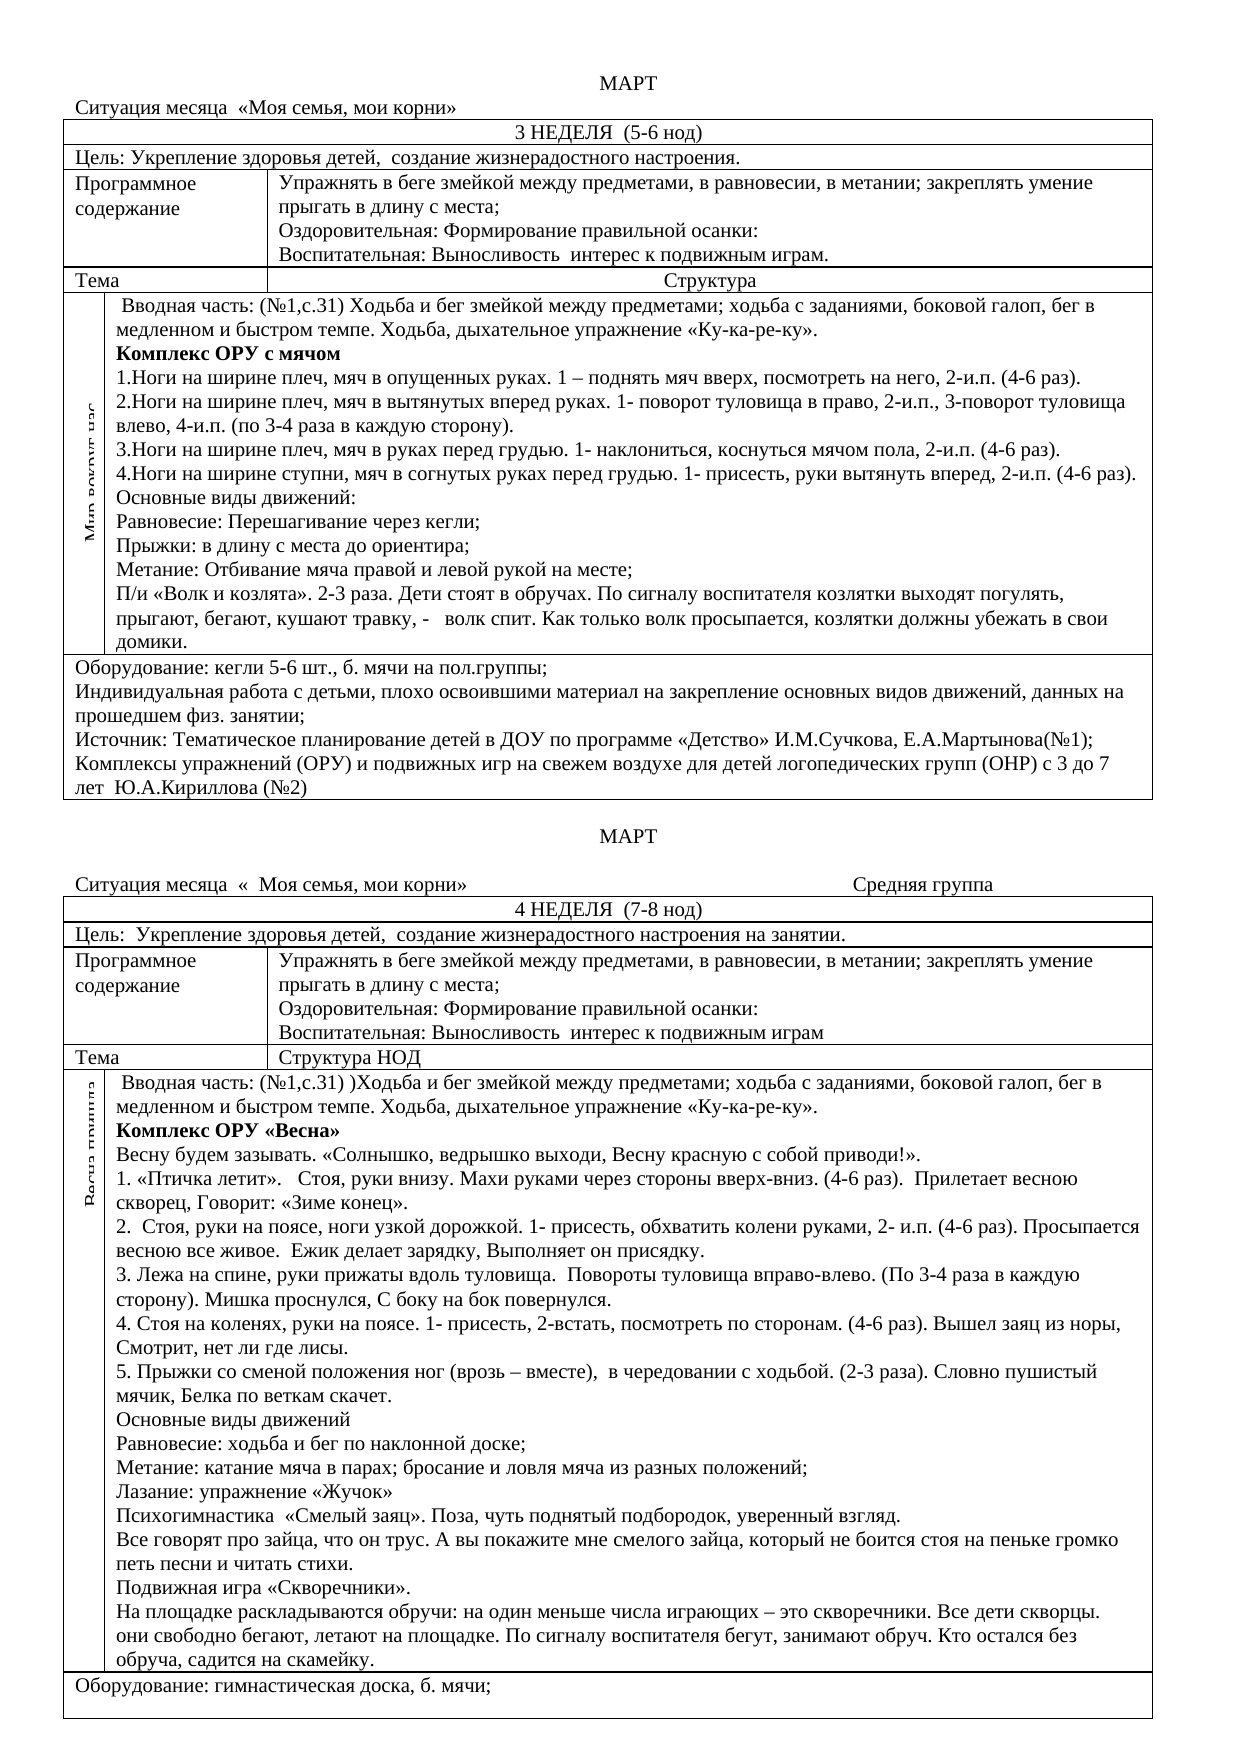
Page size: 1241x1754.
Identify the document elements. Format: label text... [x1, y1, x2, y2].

table_cell Упражнять в беге змейкой между предметами, в равновесии, в метании; закреплять умение прыгать в длину с места; Оздоровительная: Формирование правильной осанки: Воспитательная: Выносливость интерес к подвижным играм. [268, 170, 1152, 266]
table_cell Тема [64, 268, 267, 292]
table_cell Мир вокруг нас [64, 293, 104, 653]
table_cell Структура [268, 268, 1152, 292]
text Ситуация месяца « Моя семья, мои корни» Средняя группа [75, 872, 1181, 896]
table_cell Вводная часть: (№1,с.31) )Ходьба и бег змейкой между предметами; ходьба с заданиями, боковой галоп, бег в медленном и быстром темпе. Ходьба, дыхательное упражнение «Ку-ка-ре-ку». Комплекс ОРУ «Весна» Весну будем зазывать. «Солнышко, ведрышко выходи, Весну красную с собой приводи!». 1. «Птичка летит». Стоя, руки внизу. Махи руками через стороны вверх-вниз. (4-6 раз). Прилетает весною скворец, Говорит: «Зиме конец». 2. Стоя, руки на поясе, ноги узкой дорожкой. 1- присесть, обхватить колени руками, 2- и.п. (4-6 раз). Просыпается весною все живое. Ежик делает зарядку, Выполняет он присядку. 3. Лежа на спине, руки прижаты вдоль туловища. Повороты туловища вправо-влево. (По 3-4 раза в каждую сторону). Мишка проснулся, С боку на бок повернулся. 4. Стоя на коленях, руки на поясе. 1- присесть, 2-встать, посмотреть по сторонам. (4-6 раз). Вышел заяц из норы, Смотрит, нет ли где лисы. 5. Прыжки со сменой положения ног (врозь – вместе), в чередовании с ходьбой. (2-3 раза). Словно пушистый мячик, Белка по веткам скачет. Основные виды движений Равновесие: ходьба и бег по наклонной доске; Метание: катание мяча в парах; бросание и ловля мяча из разных положений; Лазание: упражнение «Жучок» Психогимнастика «Смелый заяц». Поза, чуть поднятый подбородок, уверенный взгляд. Все говорят про зайца, что он трус. А вы покажите мне смелого зайца, который не боится стоя на пеньке громко петь песни и читать стихи. Подвижная игра «Скворечники». На площадке раскладываются обручи: на один меньше числа играющих – это скворечники. Все дети скворцы. они свободно бегают, летают на площадке. По сигналу воспитателя бегут, занимают обруч. Кто остался без обруча, садится на скамейку. [105, 1070, 1152, 1671]
table_cell Вводная часть: (№1,с.31) Ходьба и бег змейкой между предметами; ходьба с заданиями, боковой галоп, бег в медленном и быстром темпе. Ходьба, дыхательное упражнение «Ку-ка-ре-ку». Комплекс ОРУ с мячом 1.Ноги на ширине плеч, мяч в опущенных руках. 1 – поднять мяч вверх, посмотреть на него, 2-и.п. (4-6 раз). 2.Ноги на ширине плеч, мяч в вытянутых вперед руках. 1- поворот туловища в право, 2-и.п., 3-поворот туловища влево, 4-и.п. (по 3-4 раза в каждую сторону). 3.Ноги на ширине плеч, мяч в руках перед грудью. 1- наклониться, коснуться мячом пола, 2-и.п. (4-6 раз). 4.Ноги на ширине ступни, мяч в согнутых руках перед грудью. 1- присесть, руки вытянуть вперед, 2-и.п. (4-6 раз). Основные виды движений: Равновесие: Перешагивание через кегли; Прыжки: в длину с места до ориентира; Метание: Отбивание мяча правой и левой рукой на месте; П/и «Волк и козлята». 2-3 раза. Дети стоят в обручах. По сигналу воспитателя козлятки выходят погулять, прыгают, бегают, кушают травку, - волк спит. Как только волк просыпается, козлятки должны убежать в свои домики. [105, 293, 1152, 653]
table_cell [64, 1673, 1152, 1717]
table_header 3 НЕДЕЛЯ (5-6 нод) [64, 120, 1152, 144]
table_header 4 НЕДЕЛЯ (7-8 нод) [64, 897, 1152, 921]
table_cell Оборудование: кегли 5-6 шт., б. мячи на пол.группы; Индивидуальная работа с детьми, плохо освоившими материал на закрепление основных видов движений, данных на прошедшем физ. занятии; Источник: Тематическое планирование детей в ДОУ по программе «Детство» И.М.Сучкова, Е.А.Мартынова(№1); Комплексы упражнений (ОРУ) и подвижных игр на свежем воздухе для детей логопедических групп (ОНР) с 3 до 7 лет Ю.А.Кириллова (№2) [64, 655, 1152, 799]
table_cell Цель: Укрепление здоровья детей, создание жизнерадостного настроения на занятии. [64, 923, 1152, 946]
table_cell Тема [64, 1045, 267, 1069]
table_cell Программное содержание [64, 170, 267, 266]
text МАРТ [75, 824, 1181, 848]
table_cell Программное содержание [64, 948, 267, 1044]
table_cell Упражнять в беге змейкой между предметами, в равновесии, в метании; закреплять умение прыгать в длину с места; Оздоровительная: Формирование правильной осанки: Воспитательная: Выносливость интерес к подвижным играм [268, 948, 1152, 1044]
table_cell Весна пришла [64, 1070, 104, 1671]
text МАРТ [75, 71, 1181, 95]
table_cell Структура НОД [268, 1045, 1152, 1069]
text Ситуация месяца «Моя семья, мои корни» Средняя группа [75, 95, 1181, 119]
table_cell Цель: Укрепление здоровья детей, создание жизнерадостного настроения. [64, 145, 1152, 169]
